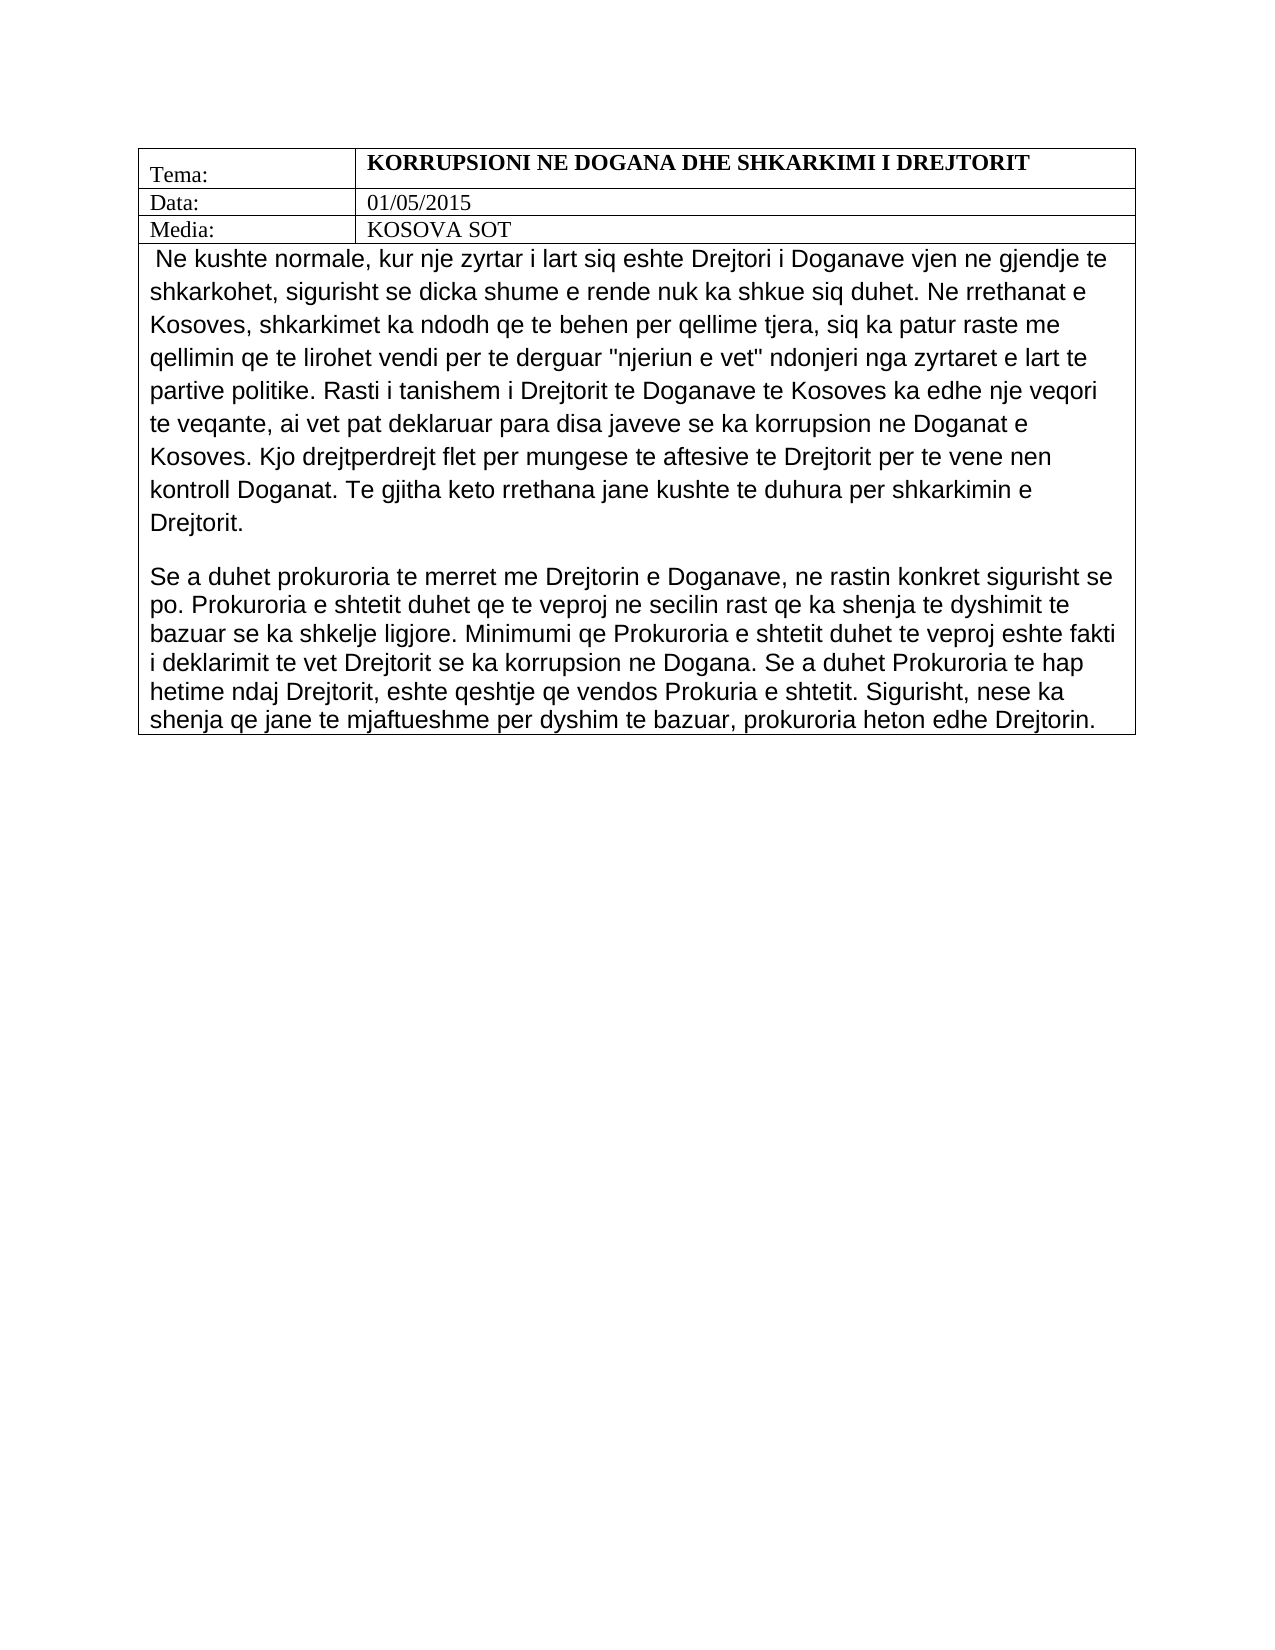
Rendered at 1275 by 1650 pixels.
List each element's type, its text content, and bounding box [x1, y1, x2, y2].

table_cell Media: [139, 216, 355, 243]
table_header Tema: [139, 149, 355, 188]
table_cell KOSOVA SOT [356, 216, 1135, 243]
table_cell Data: [139, 189, 355, 215]
table_cell 01/05/2015 [356, 189, 1135, 215]
table_cell Ne kushte normale, kur nje zyrtar i lart siq eshte Drejtori i Doganave vjen ne gjendje te shkarkohet, sigurisht se dicka shume e rende nuk ka shkue siq duhet. Ne rrethanat e Kosoves, shkarkimet ka ndodh qe te behen per qellime tjera, siq ka patur raste me qellimin qe te lirohet vendi per te derguar "njeriun e vet" ndonjeri nga zyrtaret e lart te partive politike. Rasti i tanishem i Drejtorit te Doganave te Kosoves ka edhe nje veqori te veqante, ai vet pat deklaruar para disa javeve se ka korrupsion ne Doganat e Kosoves. Kjo drejtperdrejt flet per mungese te aftesive te Drejtorit per te vene nen kontroll Doganat. Te gjitha keto rrethana jane kushte te duhura per shkarkimin e Drejtorit. Se a duhet prokuroria te merret me Drejtorin e Doganave, ne rastin konkret sigurisht se po. Prokuroria e shtetit duhet qe te veproj ne secilin rast qe ka shenja te dyshimit te bazuar se ka shkelje ligjore. Minimumi qe Prokuroria e shtetit duhet te veproj eshte fakti i deklarimit te vet Drejtorit se ka korrupsion ne Dogana. Se a duhet Prokuroria te hap hetime ndaj Drejtorit, eshte qeshtje qe vendos Prokuria e shtetit. Sigurisht, nese ka shenja qe jane te mjaftueshme per dyshim te bazuar, prokuroria heton edhe Drejtorin. [139, 244, 1135, 734]
table_header KORRUPSIONI NE DOGANA DHE SHKARKIMI I DREJTORIT [356, 149, 1135, 188]
